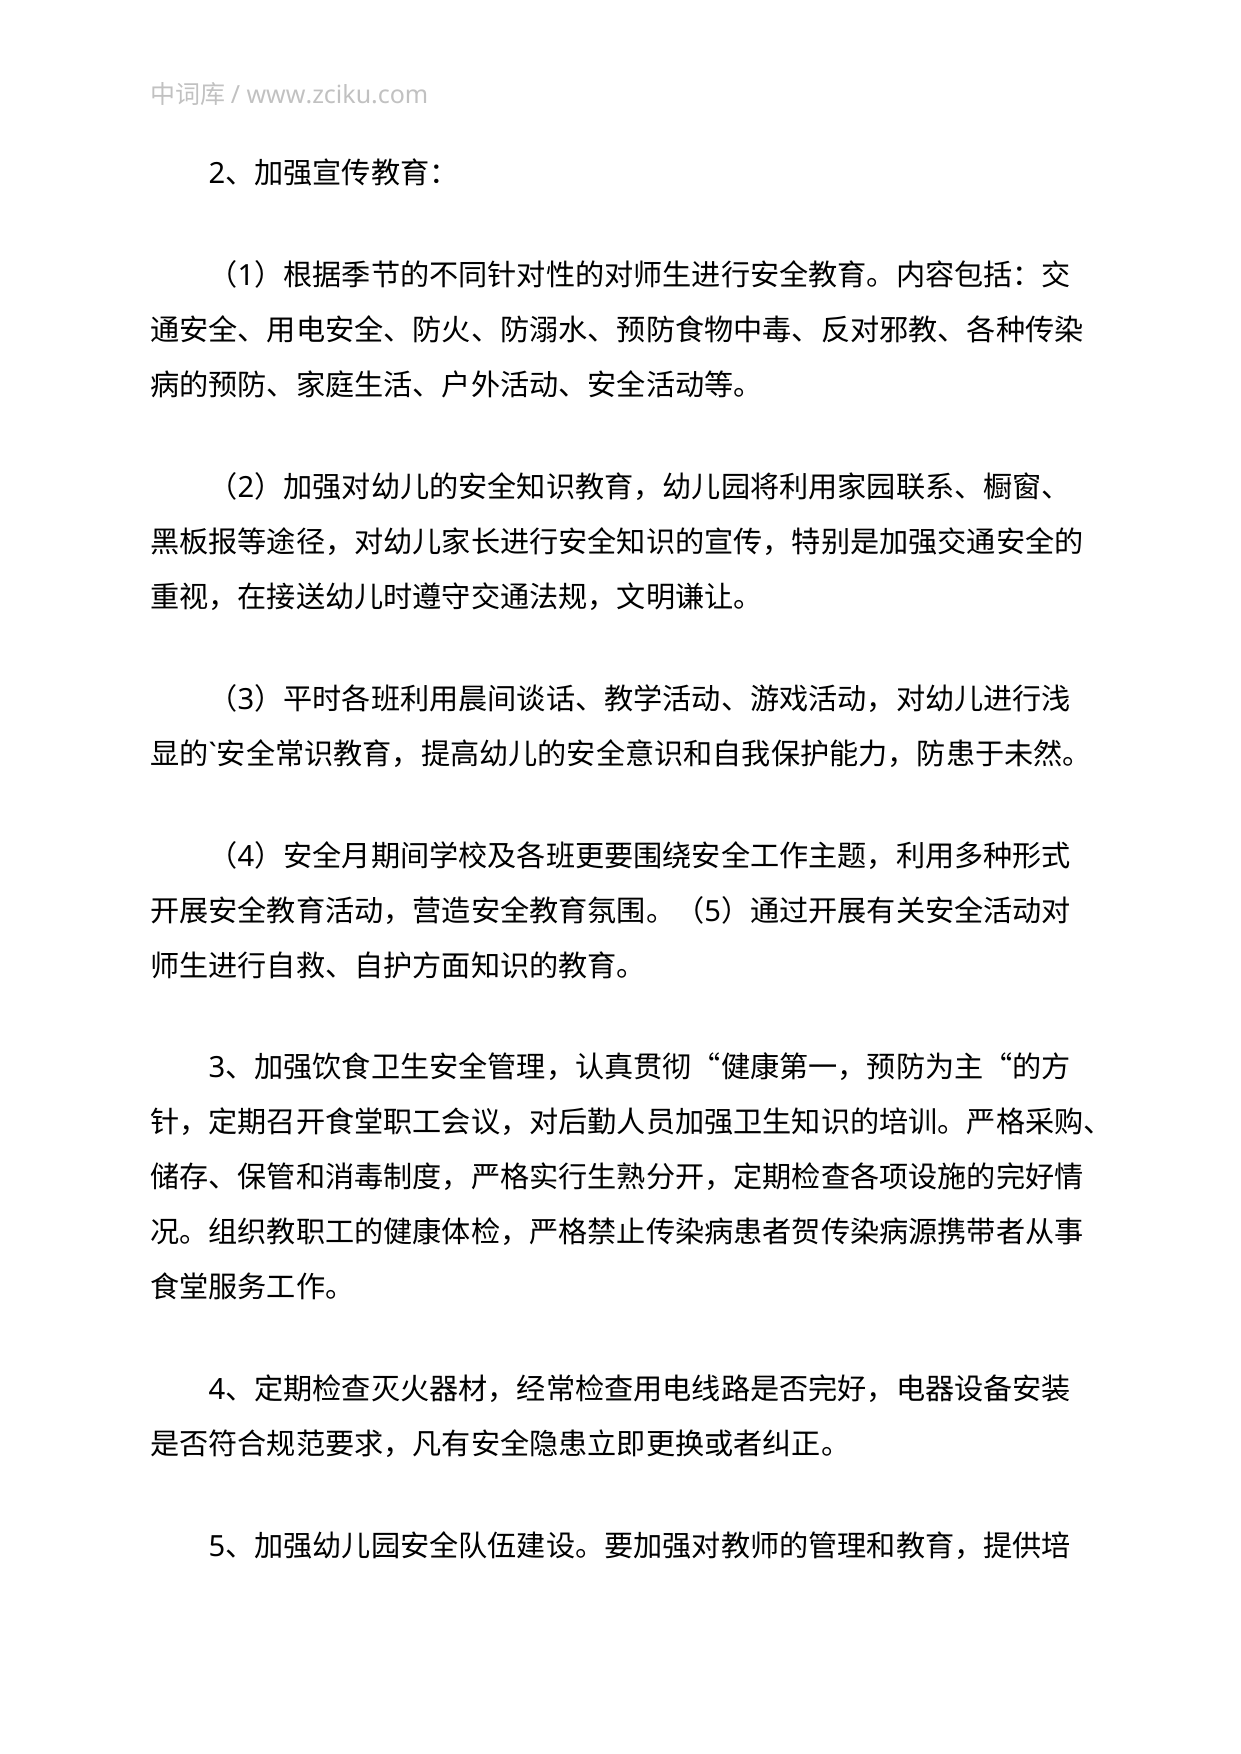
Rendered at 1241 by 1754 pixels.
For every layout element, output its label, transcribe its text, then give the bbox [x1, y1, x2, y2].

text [150, 1522, 1090, 1565]
text （1）根据季节的不同针对性的对师生进行安全教育。内容包括：交通安全、用电安全、防火、防溺水、预防食物中毒、反对邪教、各种传染病的预防、家庭生活、户外活动、安全活动等。 [150, 252, 1090, 404]
text 4、定期检查灭火器材，经常检查用电线路是否完好，电器设备安装是否符合规范要求，凡有安全隐患立即更换或者纠正。 [150, 1366, 1090, 1463]
text 2、加强宣传教育： [150, 150, 1090, 192]
text （3）平时各班利用晨间谈话、教学活动、游戏活动，对幼儿进行浅显的`安全常识教育，提高幼儿的安全意识和自我保护能力，防患于未然。 [150, 675, 1090, 773]
text （4）安全月期间学校及各班更要围绕安全工作主题，利用多种形式开展安全教育活动，营造安全教育氛围。（5）通过开展有关安全活动对师生进行自救、自护方面知识的教育。 [150, 832, 1090, 984]
text （2）加强对幼儿的安全知识教育，幼儿园将利用家园联系、橱窗、黑板报等途径，对幼儿家长进行安全知识的宣传，特别是加强交通安全的重视，在接送幼儿时遵守交通法规，文明谦让。 [150, 464, 1090, 616]
text 3、加强饮食卫生安全管理，认真贯彻“健康第一，预防为主“的方针，定期召开食堂职工会议，对后勤人员加强卫生知识的培训。严格采购、储存、保管和消毒制度，严格实行生熟分开，定期检查各项设施的完好情况。组织教职工的健康体检，严格禁止传染病患者贺传染病源携带者从事食堂服务工作。 [150, 1044, 1090, 1306]
